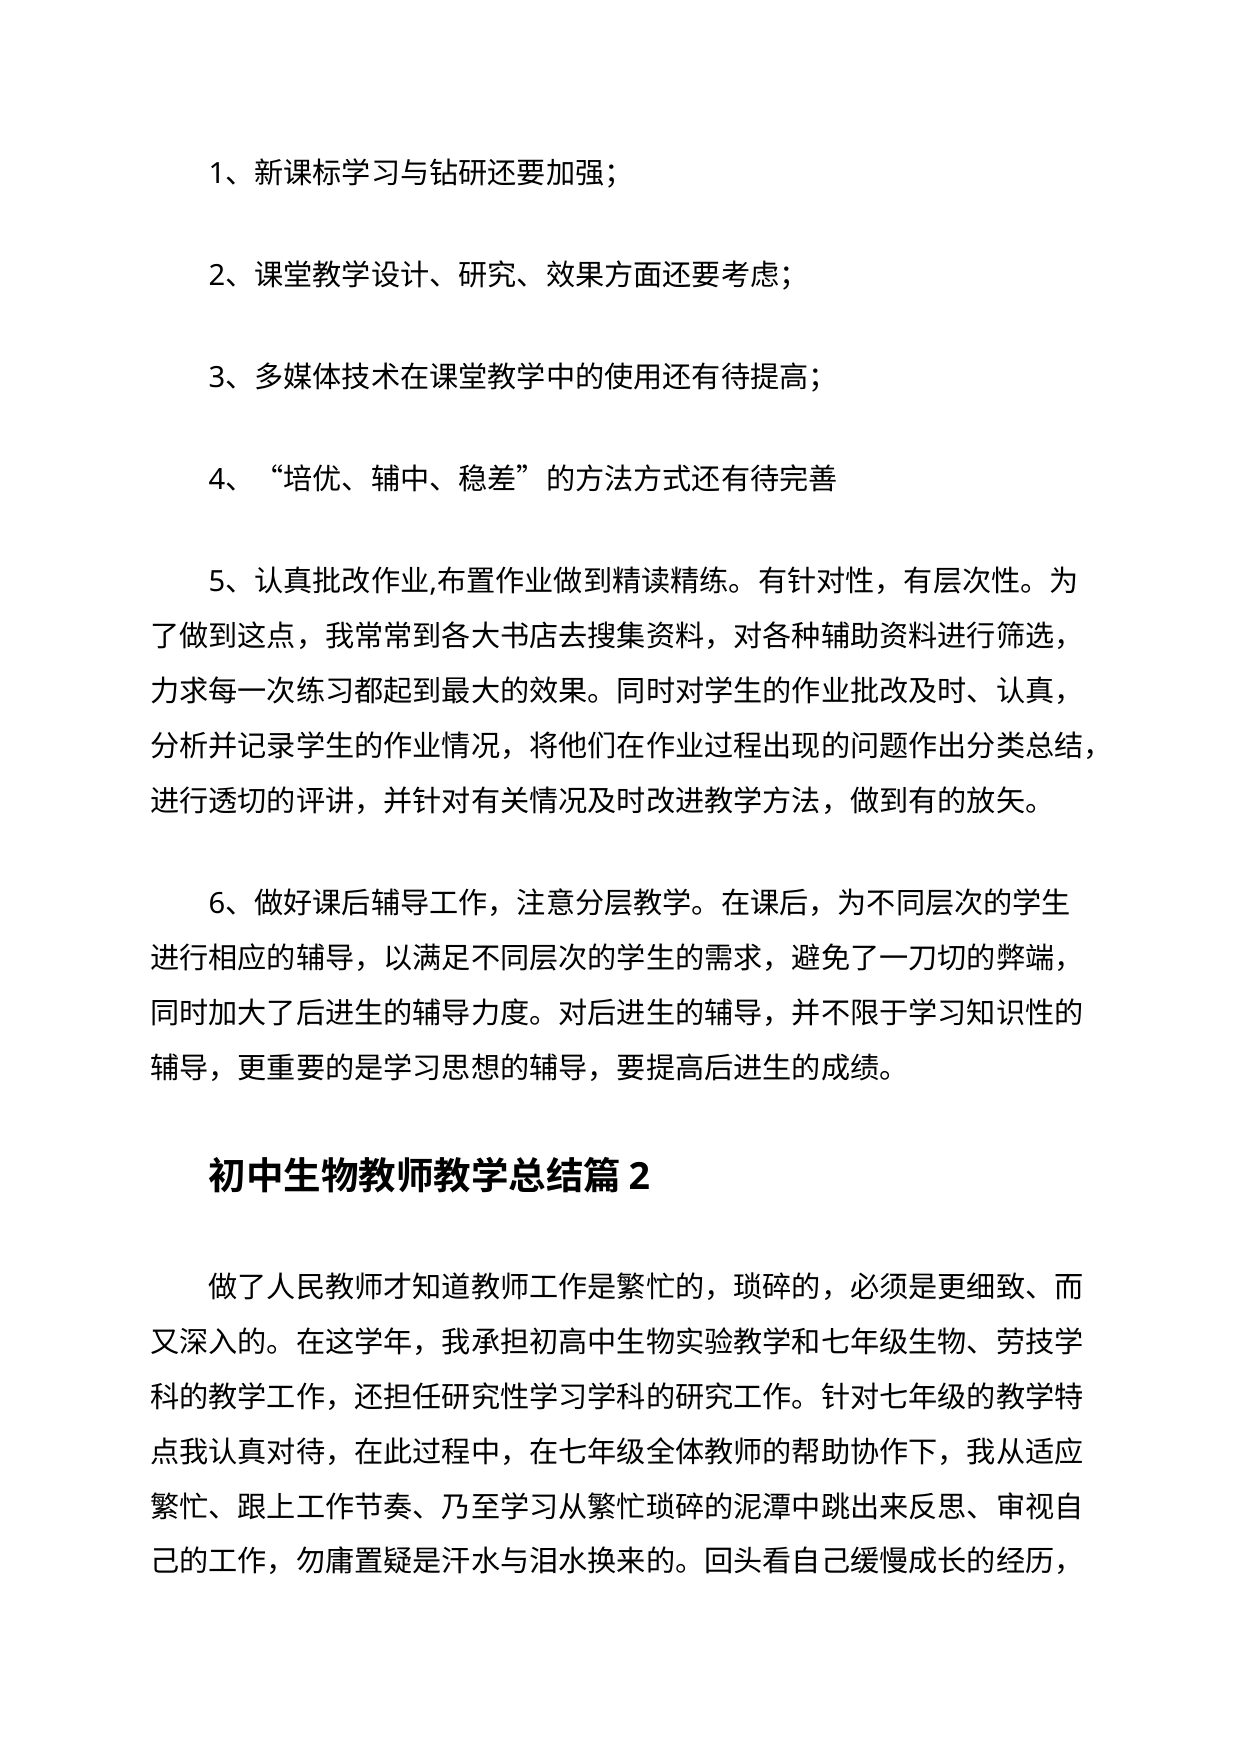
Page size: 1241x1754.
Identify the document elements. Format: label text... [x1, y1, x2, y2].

text 1、新课标学习与钻研还要加强； [150, 150, 1090, 192]
text 4、“培优、辅中、稳差”的方法方式还有待完善 [150, 456, 1090, 498]
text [150, 1263, 1090, 1580]
text 2、课堂教学设计、研究、效果方面还要考虑； [150, 252, 1090, 294]
text 6、做好课后辅导工作，注意分层教学。在课后，为不同层次的学生进行相应的辅导，以满足不同层次的学生的需求，避免了一刀切的弊端，同时加大了后进生的辅导力度。对后进生的辅导，并不限于学习知识性的辅导，更重要的是学习思想的辅导，要提高后进生的成绩。 [150, 879, 1090, 1086]
text 3、多媒体技术在课堂教学中的使用还有待提高； [150, 354, 1090, 396]
text 5、认真批改作业,布置作业做到精读精练。有针对性，有层次性。为了做到这点，我常常到各大书店去搜集资料，对各种辅助资料进行筛选，力求每一次练习都起到最大的效果。同时对学生的作业批改及时、认真，分析并记录学生的作业情况，将他们在作业过程出现的问题作出分类总结，进行透切的评讲，并针对有关情况及时改进教学方法，做到有的放矢。 [150, 558, 1090, 820]
text 初中生物教师教学总结篇2 [150, 1146, 1090, 1200]
